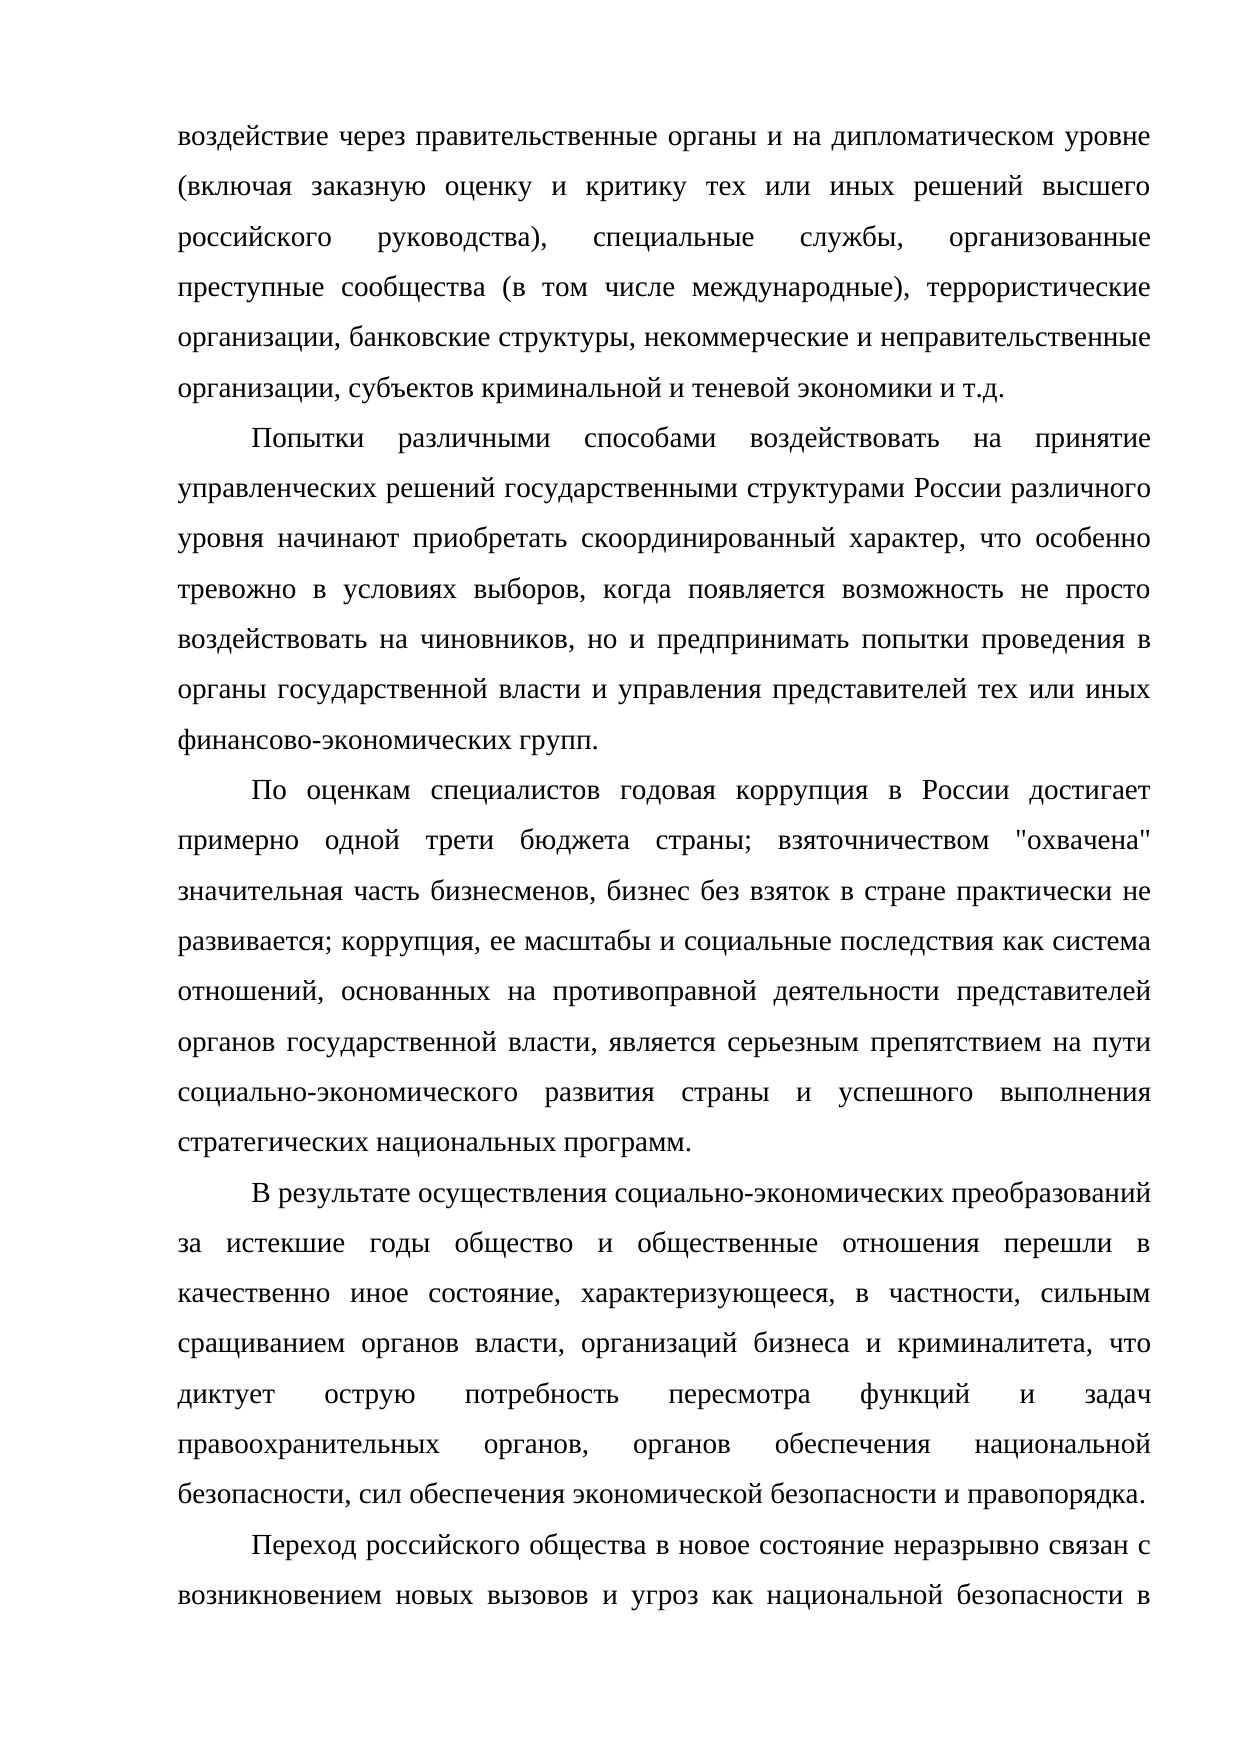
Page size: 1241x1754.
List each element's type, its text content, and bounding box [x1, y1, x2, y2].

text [177, 118, 1152, 403]
text По оценкам специалистов годовая коррупция в России достигает примерно одной трети бюджета страны; взяточничеством "охвачена" значительная часть бизнесменов, бизнес без взяток в стране практически не развивается; коррупция, ее масштабы и социальные последствия как система отношений, основанных на противоправной деятельности представителей органов государственной власти, является серьезным препятствием на пути социально-экономического развития страны и успешного выполнения стратегических национальных программ. [177, 772, 1152, 1158]
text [177, 1527, 1152, 1611]
text Попытки различными способами воздействовать на принятие управленческих решений государственными структурами России различного уровня начинают приобретать скоординированный характер, что особенно тревожно в условиях выборов, когда появляется возможность не просто воздействовать на чиновников, но и предпринимать попытки проведения в органы государственной власти и управления представителей тех или иных финансово-экономических групп. [177, 420, 1152, 755]
text В результате осуществления социально-экономических преобразований за истекшие годы общество и общественные отношения перешли в качественно иное состояние, характеризующееся, в частности, сильным сращиванием органов власти, организаций бизнеса и криминалитета, что диктует острую потребность пересмотра функций и задач правоохранительных органов, органов обеспечения национальной безопасности, сил обеспечения экономической безопасности и правопорядка. [177, 1175, 1152, 1510]
